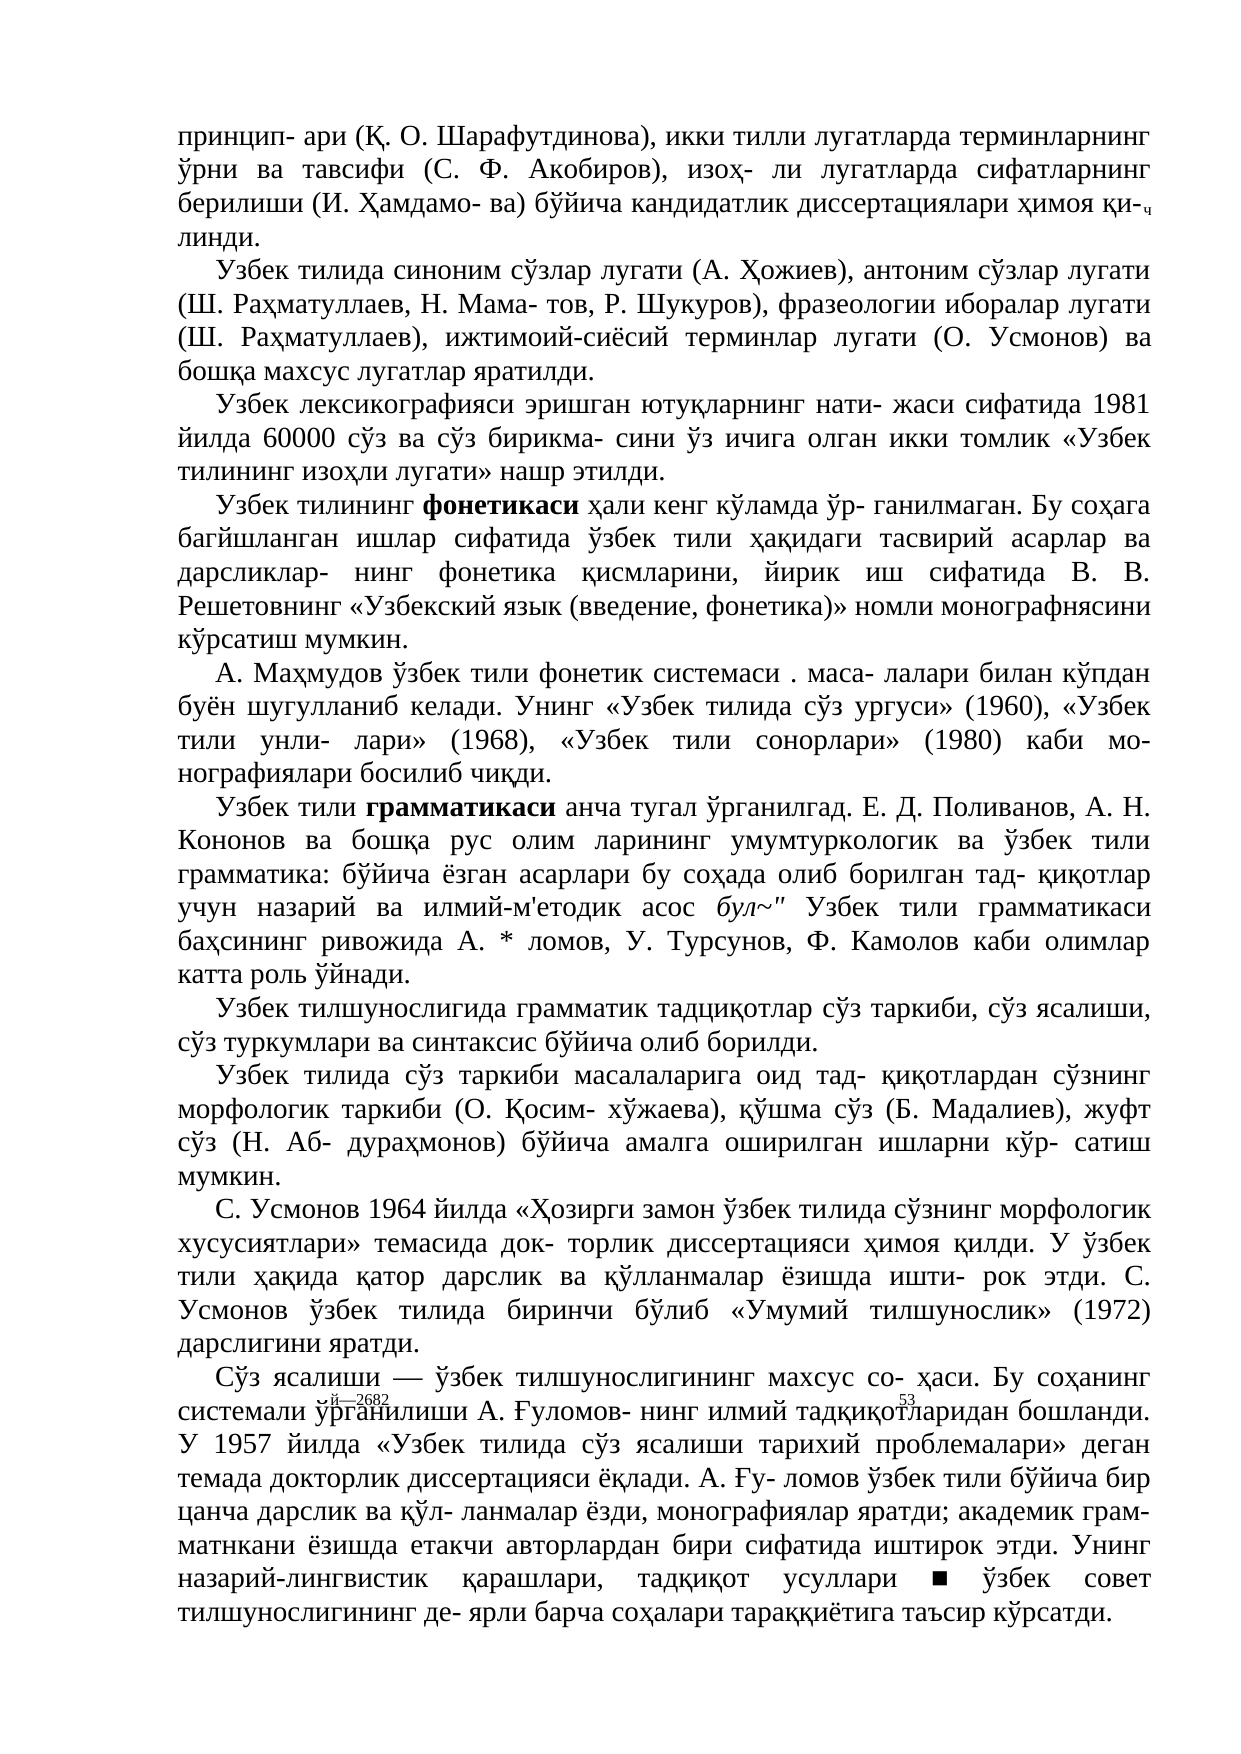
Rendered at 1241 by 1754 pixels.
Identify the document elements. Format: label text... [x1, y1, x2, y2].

text Узбек лексикографияси эришган ютуқларнинг нати- жаси сифатида 1981 йилда 60000 сўз ва сўз бирикма- сини ўз ичига олган икки томлик «Узбек тилининг изоҳли лугати» нашр этилди. [177, 386, 1152, 487]
text С. Усмонов 1964 йилда «Ҳозирги замон ўзбек тилида сўзнинг морфологик хусусиятлари» темасида док- торлик диссертацияси ҳимоя қилди. У ўзбек тили ҳақида қатор дарслик ва қўлланмалар ёзишда ишти- рок этди. С. Усмонов ўзбек тилида биринчи бўлиб «Умумий тилшунослик» (1972) дарслигини яратди. [177, 1191, 1152, 1359]
text Узбек тилшунослигида грамматик тадциқотлар сўз таркиби, сўз ясалиши, сўз туркумлари ва синтаксис бўйича олиб борилди. [177, 990, 1152, 1057]
text А. Маҳмудов ўзбек тили фонетик системаси . маса- лалари билан кўпдан буён шугулланиб келади. Унинг «Узбек тилида сўз ургуси» (1960), «Узбек тили унли- лари» (1968), «Узбек тили сонорлари» (1980) каби мо- нографиялари босилиб чиқди. [177, 655, 1152, 789]
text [177, 118, 1152, 252]
text Узбек тилининг фонетикаси ҳали кенг кўламда ўр- ганилмаган. Бу соҳага багйшланган ишлар сифатида ўзбек тили ҳақидаги тасвирий асарлар ва дарсликлар- нинг фонетика қисмларини, йирик иш сифатида В. В. Решетовнинг «Узбекский язык (введение, фонетика)» номли монографнясини кўрсатиш мумкин. [177, 487, 1152, 655]
text Сўз ясалиши — ўзбек тилшунослигининг махсус со- ҳаси. Бу соҳанинг системали ўрганилиши А. Ғуломов- нинг илмий тадқиқотларидан бошланди. У 1957 йилда «Узбек тилида сўз ясалиши тарихий проблемалари» деган темада докторлик диссертацияси ёқлади. А. Ғу- ломов ўзбек тили бўйича бир цанча дарслик ва қўл- ланмалар ёзди, монографиялар яратди; академик грам- матнкани ёзишда етакчи авторлардан бири сифатида иштирок этди. Унинг назарий-лингвистик қарашлари, тадқиқот усуллари ■ ўзбек совет тилшунослигининг де- ярли барча соҳалари тараққиётига таъсир кўрсатди. [177, 1359, 1152, 1627]
text Узбек тилида сўз таркиби масалаларига оид тад- қиқотлардан сўзнинг морфологик таркиби (О. Қосим- хўжаева), қўшма сўз (Б. Мадалиев), жуфт сўз (Н. Аб- дураҳмонов) бўйича амалга оширилган ишларни кўр- сатиш мумкин. [177, 1057, 1152, 1191]
text Узбек тили грамматикаси анча тугал ўрганилгад. Е. Д. Поливанов, А. Н. Кононов ва бошқа рус олим ларининг умумтуркологик ва ўзбек тили грамматика: бўйича ёзган асарлари бу соҳада олиб борилган тад- қиқотлар учун назарий ва илмий-м'етодик асос бул~" Узбек тили грамматикаси баҳсининг ривожида А. * ломов, У. Турсунов, Ф. Камолов каби олимлар катта роль ўйнади. [177, 789, 1152, 990]
text Узбек тилида синоним сўзлар лугати (А. Ҳожиев), антоним сўзлар лугати (Ш. Раҳматуллаев, Н. Мама- тов, Р. Шукуров), фразеологии иборалар лугати (Ш. Раҳматуллаев), ижтимоий-сиёсий терминлар лугати (О. Усмонов) ва бошқа махсус лугатлар яратилди. [177, 252, 1152, 386]
